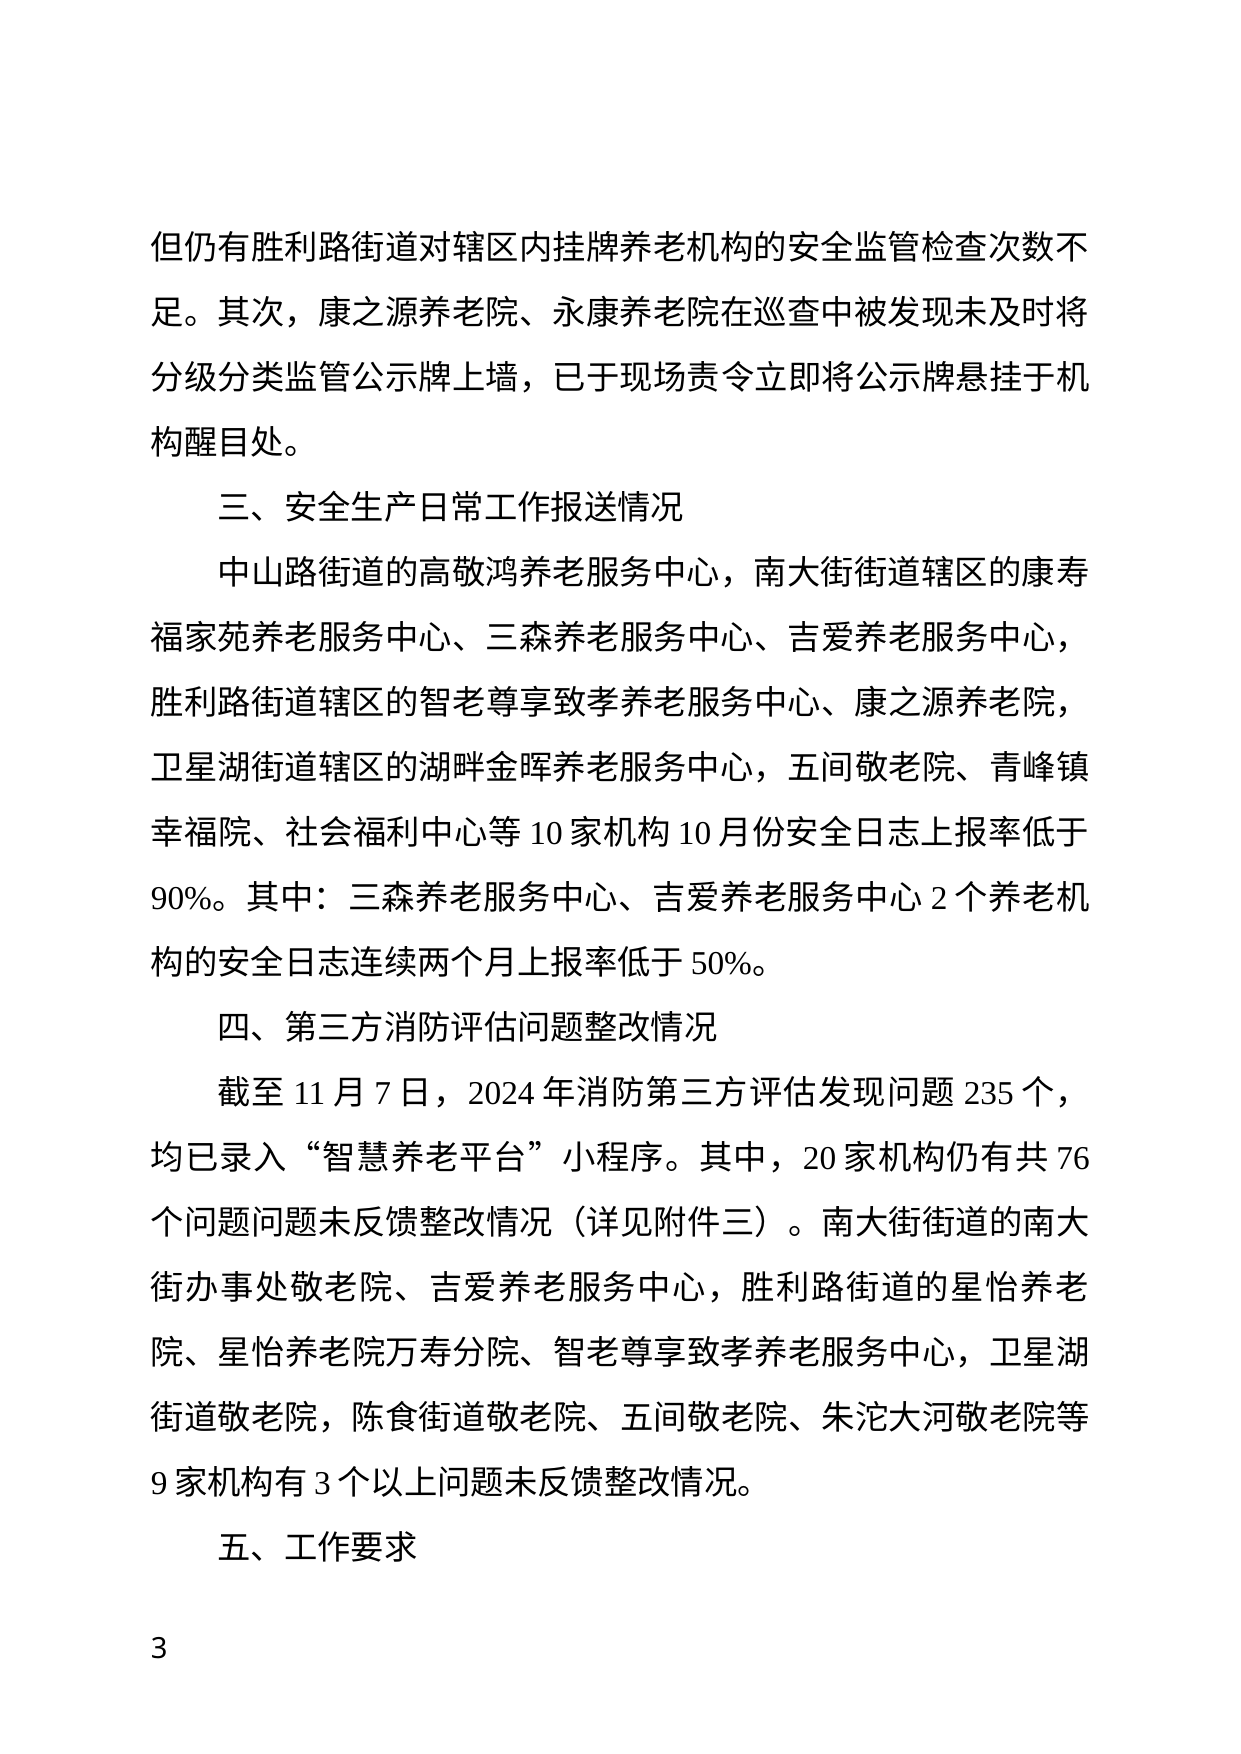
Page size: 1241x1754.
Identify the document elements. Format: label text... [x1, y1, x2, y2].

list 中山路街道的高敬鸿养老服务中心，南大街街道辖区的康寿福家苑养老服务中心、三森养老服务中心、吉爱养老服务中心，胜利路街道辖区的智老尊享致孝养老服务中心、康之源养老院，卫星湖街道辖区的湖畔金晖养老服务中心，五间敬老院、青峰镇幸福院、社会福利中心等10家机构10月份安全日志上报率低于90%。其中：三森养老服务中心、吉爱养老服务中心2个养老机构的安全日志连续两个月上报率低于50%。 [151, 537, 1089, 992]
list 截至11月7日，2024年消防第三方评估发现问题235个，均已录入“智慧养老平台”小程序。其中，20家机构仍有共76个问题问题未反馈整改情况（详见附件三）。南大街街道的南大街办事处敬老院、吉爱养老服务中心，胜利路街道的星怡养老院、星怡养老院万寿分院、智老尊享致孝养老服务中心，卫星湖街道敬老院，陈食街道敬老院、五间敬老院、朱沱大河敬老院等9家机构有3个以上问题未反馈整改情况。 [151, 1057, 1089, 1512]
text 四、第三方消防评估问题整改情况 [151, 992, 1089, 1057]
text 五、工作要求 [151, 1512, 1089, 1577]
text 三、安全生产日常工作报送情况 [151, 472, 1089, 537]
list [151, 212, 1089, 472]
